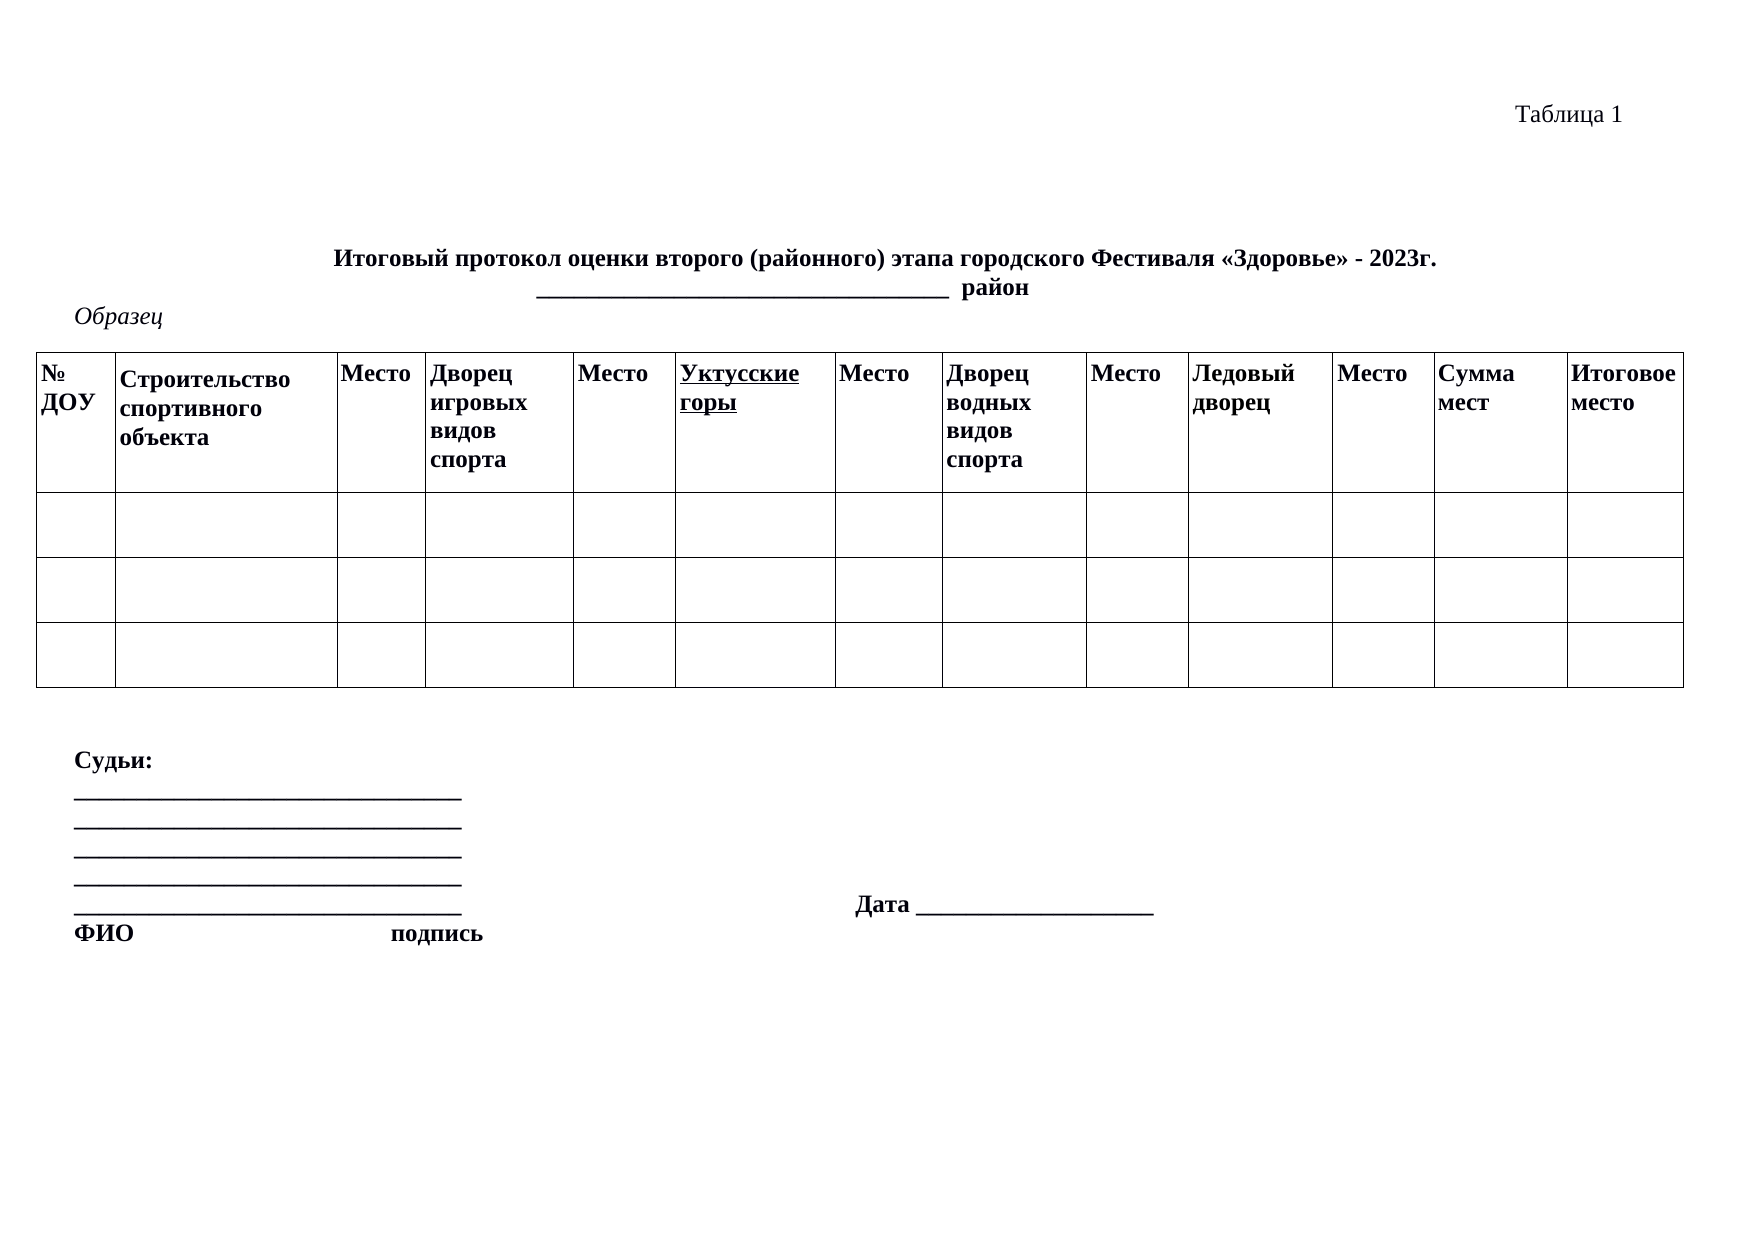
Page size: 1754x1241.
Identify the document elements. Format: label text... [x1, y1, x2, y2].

table_cell [116, 493, 337, 557]
table_cell [426, 558, 573, 622]
table_cell [37, 558, 115, 622]
text _______________________________ [74, 832, 1697, 861]
table_cell [836, 558, 942, 622]
table_header Строительство спортивного объекта [116, 353, 337, 492]
table_header Итоговое место [1568, 353, 1683, 492]
table_header Сумма мест [1435, 353, 1567, 492]
text Таблица 1 [74, 99, 1697, 128]
table_cell [37, 623, 115, 687]
text Судьи: [74, 746, 1697, 774]
table_cell [836, 493, 942, 557]
table_cell [426, 493, 573, 557]
table_cell [116, 623, 337, 687]
table_cell [116, 558, 337, 622]
table_cell [943, 623, 1086, 687]
table_cell [1568, 493, 1683, 557]
table_cell [574, 623, 675, 687]
table_cell [1333, 493, 1434, 557]
text Образец [74, 301, 1697, 329]
table_cell [1333, 558, 1434, 622]
table_cell [1435, 623, 1567, 687]
table_cell [836, 623, 942, 687]
table_header Ледовый дворец [1189, 353, 1332, 492]
text _______________________________ [74, 774, 1697, 803]
table_cell [1568, 558, 1683, 622]
table_cell [1087, 558, 1188, 622]
table_cell [676, 558, 835, 622]
table_header Место [1087, 353, 1188, 492]
table_cell [338, 623, 425, 687]
table_cell [338, 558, 425, 622]
text ФИО подпись [74, 918, 1697, 947]
table_header Место [1333, 353, 1434, 492]
table_header № ДОУ [37, 353, 115, 492]
table_cell [1568, 623, 1683, 687]
table_cell [37, 493, 115, 557]
table_cell [1189, 558, 1332, 622]
table_cell [1087, 493, 1188, 557]
table_header Уктусские горы [676, 353, 835, 492]
table_cell [338, 493, 425, 557]
table_cell [426, 623, 573, 687]
table_cell [1189, 493, 1332, 557]
text _______________________________ [74, 861, 1697, 889]
table_cell [1189, 623, 1332, 687]
table_cell [676, 493, 835, 557]
table_cell [943, 558, 1086, 622]
table_header Дворец игровых видов спорта [426, 353, 573, 492]
table_cell [1333, 623, 1434, 687]
table_header Место [574, 353, 675, 492]
table_cell [943, 493, 1086, 557]
table_header Место [836, 353, 942, 492]
table_header Дворец водных видов спорта [943, 353, 1086, 492]
table_cell [676, 623, 835, 687]
text _________________________________ район [74, 272, 1697, 301]
table_cell [1087, 623, 1188, 687]
table_cell [1435, 558, 1567, 622]
table_cell [574, 493, 675, 557]
text _______________________________ Дата ___________________ [74, 889, 1697, 918]
text Итоговый протокол оценки второго (районного) этапа городского Фестиваля «Здоровье» - 2023г. [74, 243, 1697, 272]
text _______________________________ [74, 803, 1697, 832]
table_cell [574, 558, 675, 622]
table_cell [1435, 493, 1567, 557]
table_header Место [338, 353, 425, 492]
